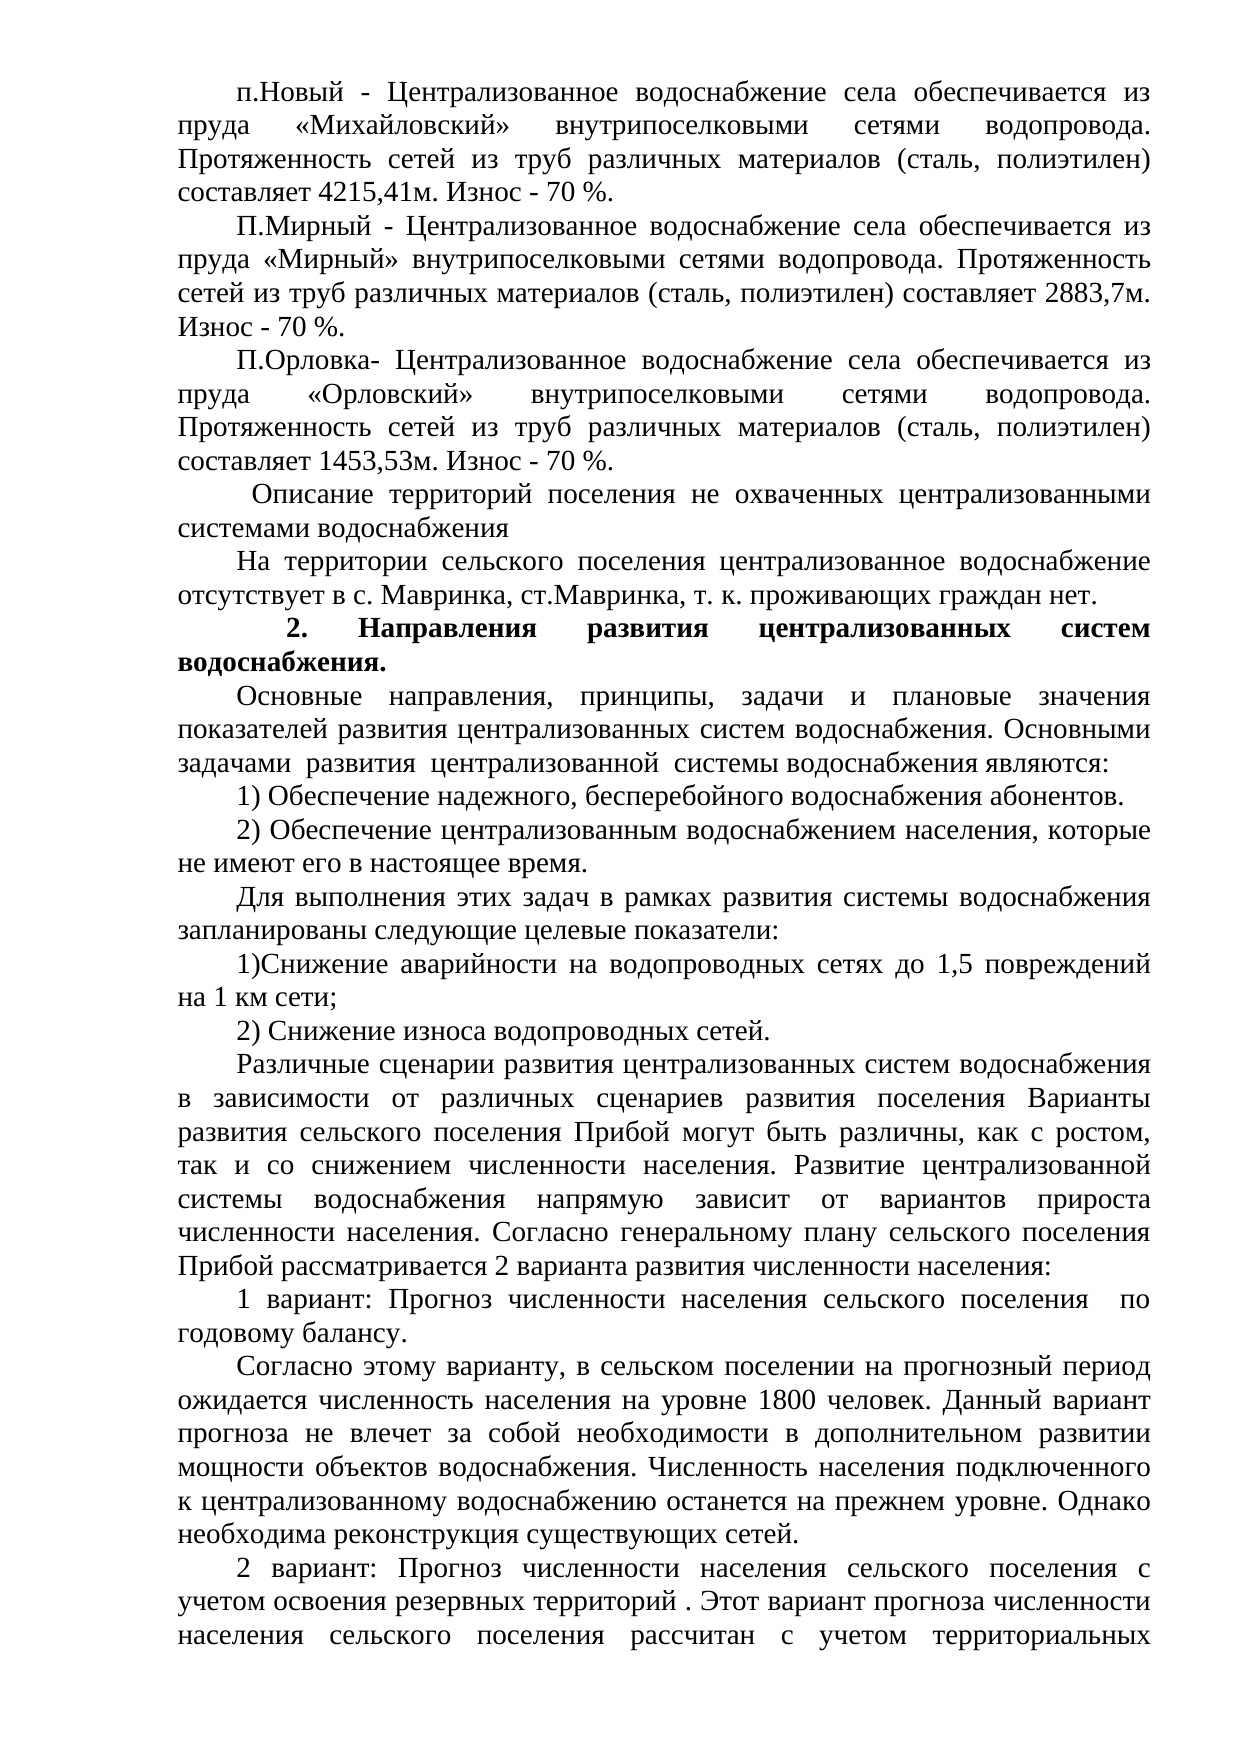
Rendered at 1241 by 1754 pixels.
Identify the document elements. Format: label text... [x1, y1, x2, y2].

text 1)Снижение аварийности на водопроводных сетях до 1,5 повреждений на 1 км сети; [177, 946, 1152, 1013]
text Основные направления, принципы, задачи и плановые значения показателей развития централизованных систем водоснабжения. Основными задачами развития централизованной системы водоснабжения являются: [177, 678, 1152, 778]
text 2) Снижение износа водопроводных сетей. [177, 1013, 1152, 1047]
text Согласно этому варианту, в сельском поселении на прогнозный период ожидается численность населения на уровне 1800 человек. Данный вариант прогноза не влечет за собой необходимости в дополнительном развитии мощности объектов водоснабжения. Численность населения подключенного к централизованному водоснабжению останется на прежнем уровне. Однако необходима реконструкция существующих сетей. [177, 1348, 1152, 1550]
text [177, 1550, 1152, 1650]
text П.Мирный - Централизованное водоснабжение села обеспечивается из пруда «Мирный» внутрипоселковыми сетями водопровода. Протяженность сетей из труб различных материалов (сталь, полиэтилен) составляет 2883,7м. Износ - 70 %. [177, 208, 1152, 342]
text Для выполнения этих задач в рамках развития системы водоснабжения запланированы следующие целевые показатели: [177, 879, 1152, 946]
text На территории сельского поселения централизованное водоснабжение отсутствует в с. Мавринка, ст.Мавринка, т. к. проживающих граждан нет. [177, 543, 1152, 611]
text Различные сценарии развития централизованных систем водоснабжения в зависимости от различных сценариев развития поселения Варианты развития сельского поселения Прибой могут быть различны, как с ростом, так и со снижением численности населения. Развитие централизованной системы водоснабжения напрямую зависит от вариантов прироста численности населения. Согласно генеральному плану сельского поселения Прибой рассматривается 2 варианта развития численности населения: [177, 1047, 1152, 1281]
text 1) Обеспечение надежного, бесперебойного водоснабжения абонентов. [177, 778, 1152, 812]
text 2) Обеспечение централизованным водоснабжением населения, которые не имеют его в настоящее время. [177, 812, 1152, 879]
text Описание территорий поселения не охваченных централизованными системами водоснабжения [177, 476, 1152, 543]
text 1 вариант: Прогноз численности населения сельского поселения по годовому балансу. [177, 1281, 1152, 1348]
text П.Орловка- Централизованное водоснабжение села обеспечивается из пруда «Орловский» внутрипоселковыми сетями водопровода. Протяженность сетей из труб различных материалов (сталь, полиэтилен) составляет 1453,53м. Износ - 70 %. [177, 342, 1152, 476]
text п.Новый - Централизованное водоснабжение села обеспечивается из пруда «Михайловский» внутрипоселковыми сетями водопровода. Протяженность сетей из труб различных материалов (сталь, полиэтилен) составляет 4215,41м. Износ - 70 %. [177, 74, 1152, 208]
text 2. Направления развития централизованных систем водоснабжения. [177, 611, 1152, 678]
